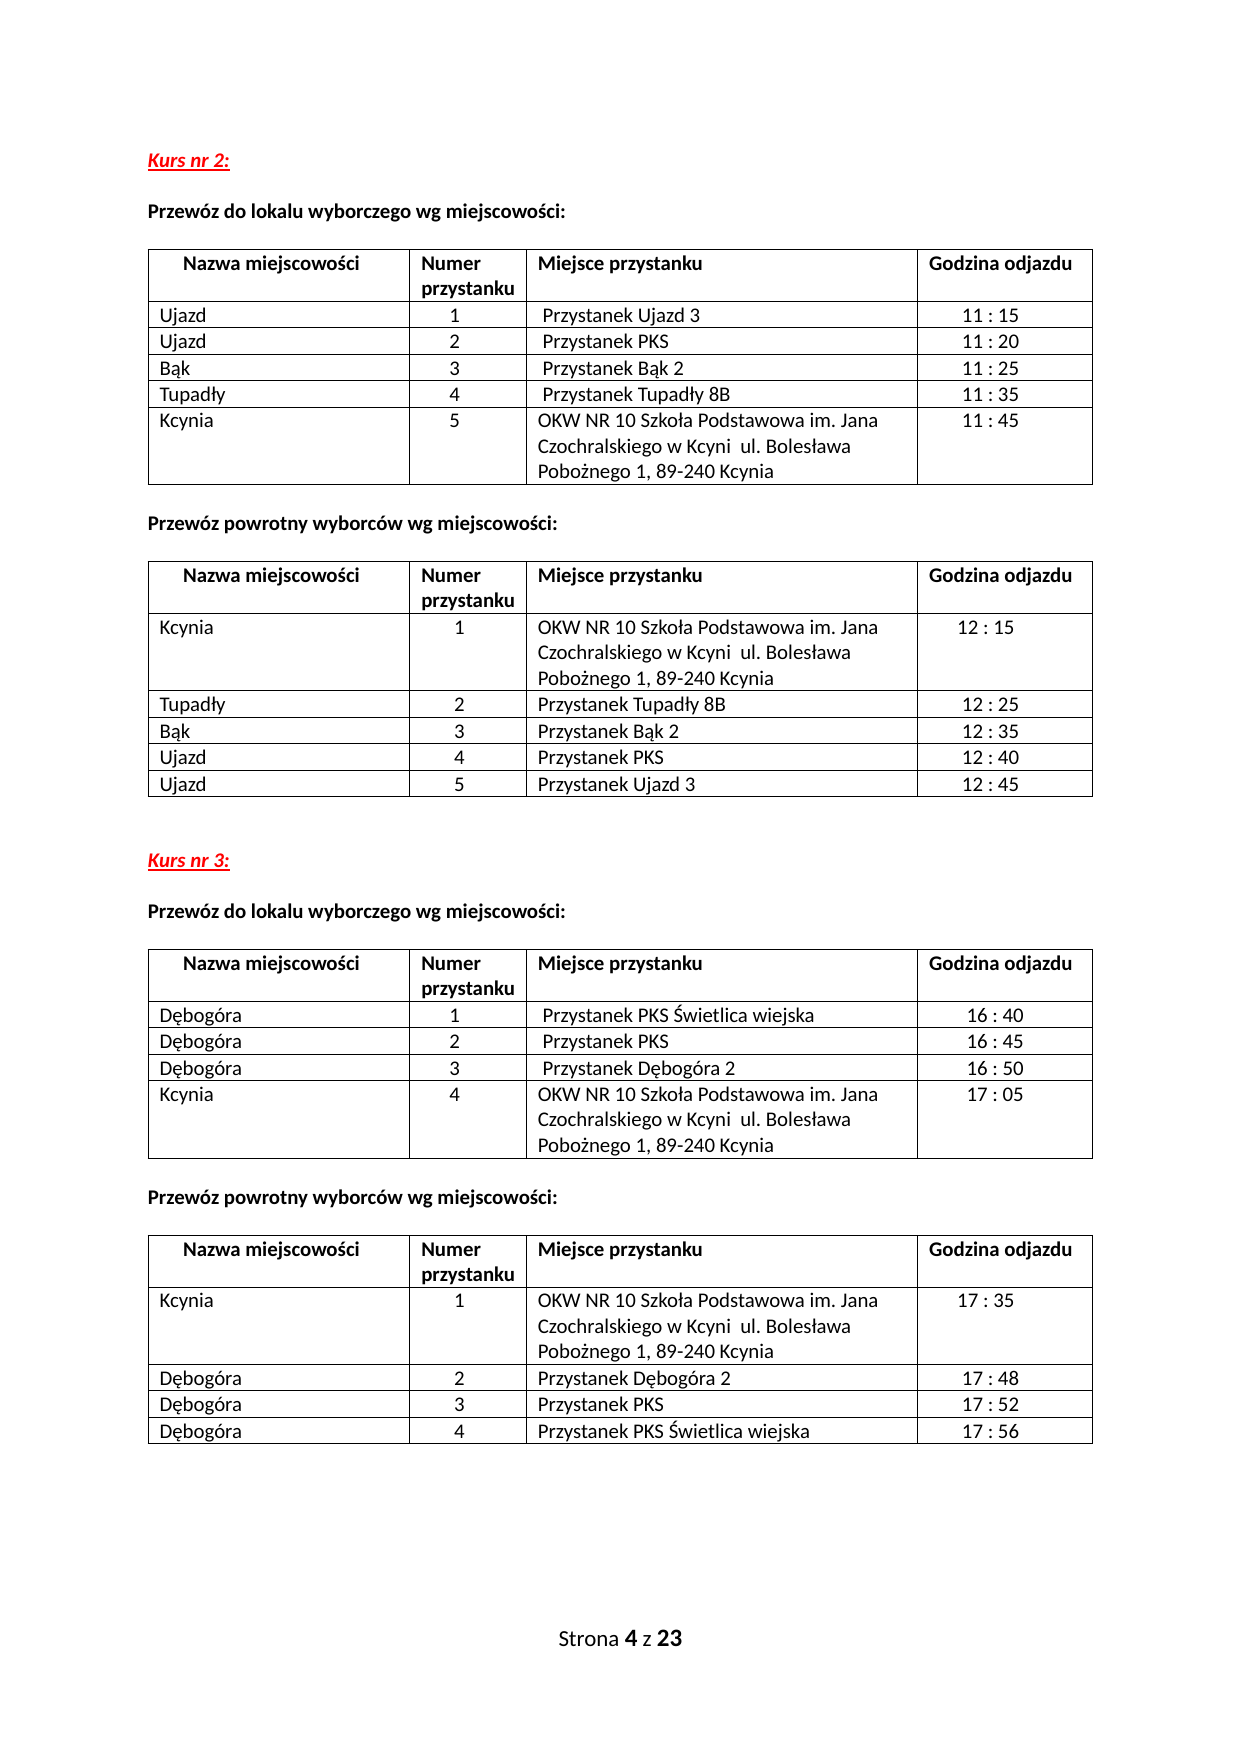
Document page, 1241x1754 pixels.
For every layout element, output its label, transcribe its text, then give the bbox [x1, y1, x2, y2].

table_header Godzina odjazdu [918, 1236, 1092, 1287]
table_header Miejsce przystanku [527, 950, 917, 1001]
table_cell 2 [410, 1028, 526, 1054]
table_cell 17 : 56 [918, 1418, 1092, 1443]
table_header Miejsce przystanku [527, 562, 917, 613]
text Kurs nr 3: [148, 848, 1093, 873]
table_cell 4 [410, 1081, 526, 1157]
table_cell Przystanek Ujazd 3 [527, 771, 917, 796]
table_cell 1 [410, 1288, 526, 1364]
table_cell 12 : 40 [918, 744, 1092, 770]
table_header Godzina odjazdu [918, 250, 1092, 301]
table_cell 1 [410, 1002, 526, 1027]
text Kurs nr 2: [148, 148, 1093, 173]
table_cell 1 [410, 302, 526, 327]
table_cell 12 : 25 [918, 691, 1092, 717]
table_cell 4 [410, 381, 526, 407]
table_cell Przystanek PKS Świetlica wiejska [527, 1002, 917, 1027]
table_cell Kcynia [149, 614, 409, 690]
table_cell Ujazd [149, 771, 409, 796]
table_header Numer przystanku [410, 250, 526, 301]
table_header Nazwa miejscowości [149, 250, 409, 301]
table_header Godzina odjazdu [918, 562, 1092, 613]
table_cell Przystanek Tupadły 8B [527, 691, 917, 717]
table_header Nazwa miejscowości [149, 562, 409, 613]
table_cell Tupadły [149, 381, 409, 407]
table_cell 2 [410, 1365, 526, 1390]
table_header Numer przystanku [410, 562, 526, 613]
table_cell Kcynia [149, 408, 409, 484]
table_cell OKW NR 10 Szkoła Podstawowa im. Jana Czochralskiego w Kcyni ul. Bolesława Pobożnego 1, 89-240 Kcynia [527, 408, 917, 484]
table_cell 3 [410, 355, 526, 380]
table_cell 11 : 20 [918, 328, 1092, 354]
table_cell 17 : 05 [918, 1081, 1092, 1157]
table_cell Dębogóra [149, 1028, 409, 1054]
table_header Miejsce przystanku [527, 250, 917, 301]
table_cell 11 : 35 [918, 381, 1092, 407]
text Przewóz do lokalu wyborczego wg miejscowości: [148, 198, 1093, 223]
table_cell 17 : 52 [918, 1391, 1092, 1417]
table_cell 5 [410, 408, 526, 484]
table_cell Przystanek PKS [527, 1391, 917, 1417]
table_cell 16 : 50 [918, 1055, 1092, 1080]
table_cell 4 [410, 1418, 526, 1443]
table_cell Dębogóra [149, 1002, 409, 1027]
table_cell Ujazd [149, 302, 409, 327]
table_cell 12 : 45 [918, 771, 1092, 796]
table_cell Kcynia [149, 1288, 409, 1364]
table_cell Przystanek Bąk 2 [527, 355, 917, 380]
table_cell OKW NR 10 Szkoła Podstawowa im. Jana Czochralskiego w Kcyni ul. Bolesława Pobożnego 1, 89-240 Kcynia [527, 614, 917, 690]
table_cell Tupadły [149, 691, 409, 717]
table_cell Kcynia [149, 1081, 409, 1157]
table_cell 1 [410, 614, 526, 690]
table_cell Dębogóra [149, 1365, 409, 1390]
table_cell 5 [410, 771, 526, 796]
table_cell Przystanek PKS [527, 744, 917, 770]
table_cell Przystanek PKS [527, 328, 917, 354]
table_cell OKW NR 10 Szkoła Podstawowa im. Jana Czochralskiego w Kcyni ul. Bolesława Pobożnego 1, 89-240 Kcynia [527, 1081, 917, 1157]
table_header Numer przystanku [410, 1236, 526, 1287]
table_header Nazwa miejscowości [149, 950, 409, 1001]
table_header Godzina odjazdu [918, 950, 1092, 1001]
text Przewóz powrotny wyborców wg miejscowości: [148, 1184, 1093, 1209]
table_cell Przystanek PKS Świetlica wiejska [527, 1418, 917, 1443]
table_cell 12 : 15 [918, 614, 1092, 690]
table_cell 12 : 35 [918, 718, 1092, 743]
table_cell Przystanek PKS [527, 1028, 917, 1054]
text Przewóz powrotny wyborców wg miejscowości: [148, 510, 1093, 536]
table_cell 11 : 25 [918, 355, 1092, 380]
table_cell Bąk [149, 355, 409, 380]
table_cell Przystanek Dębogóra 2 [527, 1365, 917, 1390]
table_cell Dębogóra [149, 1418, 409, 1443]
table_cell 11 : 15 [918, 302, 1092, 327]
table_cell 17 : 48 [918, 1365, 1092, 1390]
table_cell 3 [410, 1055, 526, 1080]
table_cell Bąk [149, 718, 409, 743]
table_cell Przystanek Dębogóra 2 [527, 1055, 917, 1080]
table_header Nazwa miejscowości [149, 1236, 409, 1287]
table_cell Ujazd [149, 328, 409, 354]
table_cell 2 [410, 691, 526, 717]
table_cell Dębogóra [149, 1391, 409, 1417]
table_header Miejsce przystanku [527, 1236, 917, 1287]
text Przewóz do lokalu wyborczego wg miejscowości: [148, 898, 1093, 923]
table_cell 16 : 45 [918, 1028, 1092, 1054]
table_cell Przystanek Bąk 2 [527, 718, 917, 743]
table_cell 4 [410, 744, 526, 770]
table_cell Ujazd [149, 744, 409, 770]
table_cell OKW NR 10 Szkoła Podstawowa im. Jana Czochralskiego w Kcyni ul. Bolesława Pobożnego 1, 89-240 Kcynia [527, 1288, 917, 1364]
table_cell 11 : 45 [918, 408, 1092, 484]
table_cell 17 : 35 [918, 1288, 1092, 1364]
table_cell Przystanek Ujazd 3 [527, 302, 917, 327]
table_cell 2 [410, 328, 526, 354]
table_cell Dębogóra [149, 1055, 409, 1080]
table_cell 16 : 40 [918, 1002, 1092, 1027]
table_header Numer przystanku [410, 950, 526, 1001]
table_cell Przystanek Tupadły 8B [527, 381, 917, 407]
table_cell 3 [410, 1391, 526, 1417]
table_cell 3 [410, 718, 526, 743]
